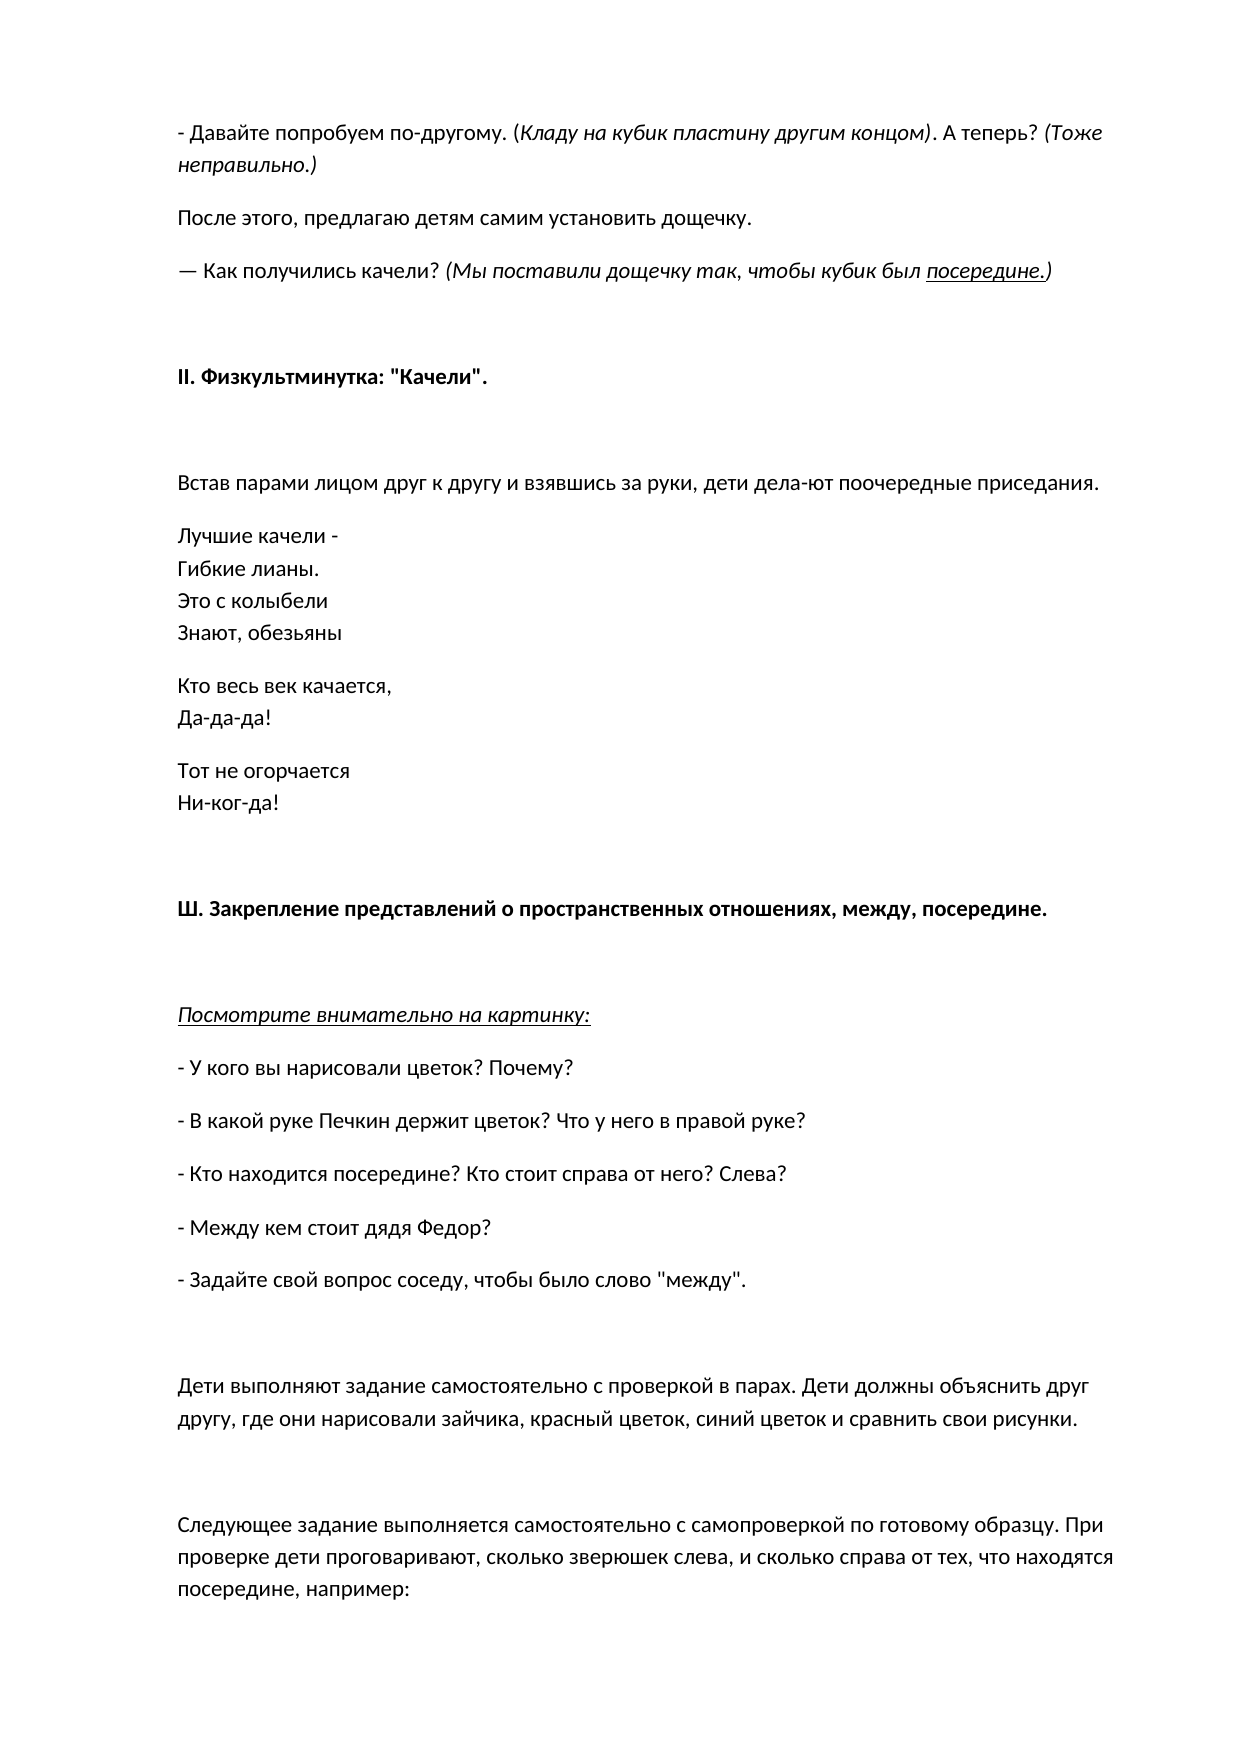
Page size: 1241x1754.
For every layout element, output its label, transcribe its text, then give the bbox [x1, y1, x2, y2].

text - Кто находится посередине? Кто стоит справа от него? Слева? [177, 1159, 1152, 1188]
text - В какой руке Печкин держит цветок? Что у него в правой руке? [177, 1107, 1152, 1134]
text II. Физкультминутка: "Качели". [177, 362, 1152, 390]
text — Как получились качели? (Мы поставили дощечку так, чтобы кубик был посередине.) [177, 256, 1152, 284]
text После этого, предлагаю детям самим установить дощечку. [177, 203, 1152, 231]
text Тот не огорчается Ни-ког-да! [177, 756, 1152, 816]
text - Между кем стоит дядя Федор? [177, 1213, 1152, 1241]
text - Задайте свой вопрос соседу, чтобы было слово "между". [177, 1266, 1152, 1294]
text Дети выполняют задание самостоятельно с проверкой в парах. Дети должны объяснить друг другу, где они нарисовали зайчика, красный цветок, синий цветок и сравнить свои рисунки. [177, 1372, 1152, 1432]
text - У кого вы нарисовали цветок? Почему? [177, 1053, 1152, 1082]
text Ш. Закрепление представлений о пространственных отношениях, между, посередине. [177, 894, 1152, 922]
text Кто весь век качается, Да-да-да! [177, 671, 1152, 731]
text Посмотрите внимательно на картинку: [177, 1001, 1152, 1028]
text Лучшие качели - Гибкие лианы. Это с колыбели Знают, обезьяны [177, 521, 1152, 646]
text Встав парами лицом друг к другу и взявшись за руки, дети дела-ют поочередные приседания. [177, 468, 1152, 496]
text Следующее задание выполняется самостоятельно с самопроверкой по готовому образцу. При проверке дети проговаривают, сколько зверюшек слева, и сколько справа от тех, что находятся посередине, например: [177, 1510, 1152, 1602]
text - Давайте попробуем по-другому. (Кладу на кубик пластину другим концом). А теперь? (Тоже неправильно.) [177, 118, 1152, 178]
